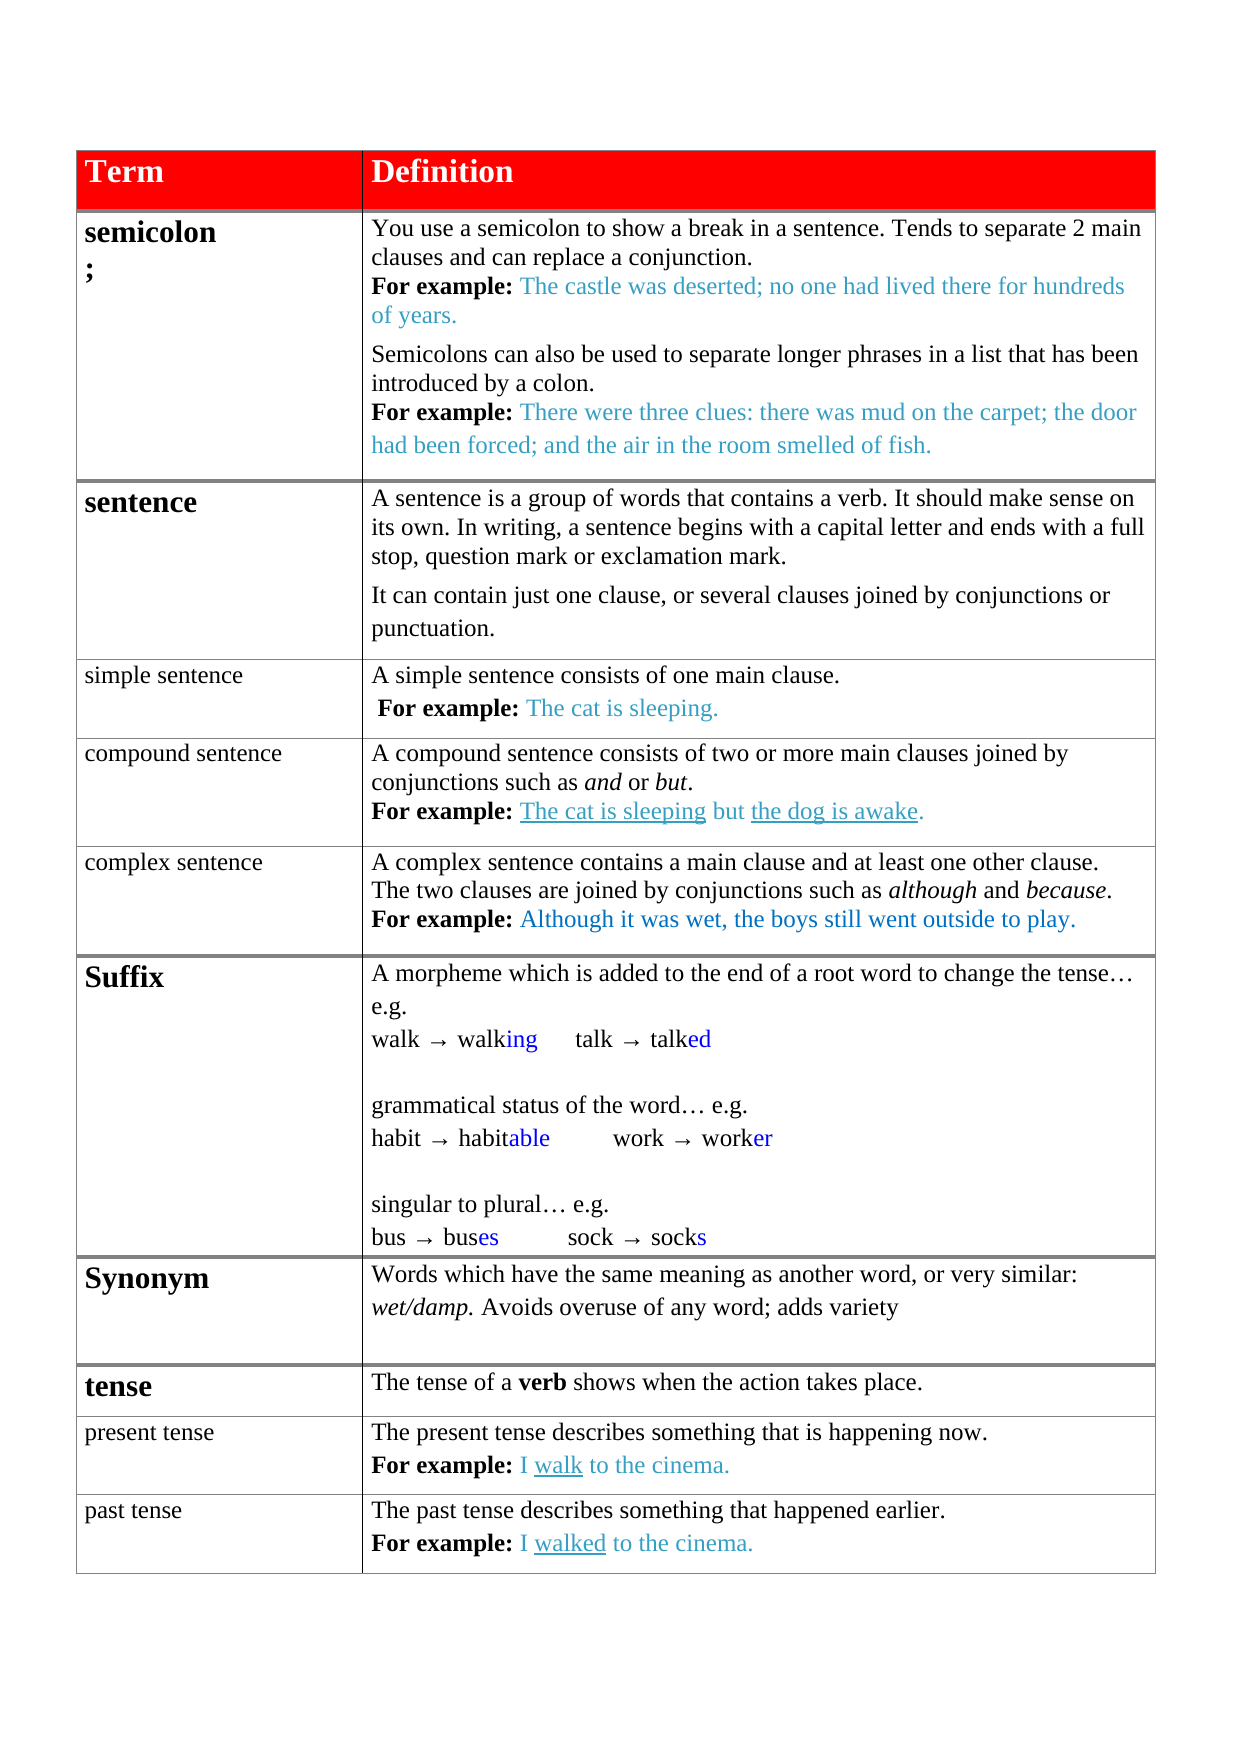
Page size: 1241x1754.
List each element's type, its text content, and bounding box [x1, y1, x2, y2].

table_cell The past tense describes something that happened earlier. For example: I walked to the cinema. [363, 1495, 1155, 1572]
table_cell Synonym [77, 1259, 362, 1363]
table_cell semicolon ; [77, 213, 362, 479]
table_cell Suffix [77, 958, 362, 1255]
table_cell The tense of a verb shows when the action takes place. [363, 1367, 1155, 1416]
table_cell complex sentence [77, 847, 362, 954]
table_cell A morpheme which is added to the end of a root word to change the tense… e.g. walk → walking talk → talked grammatical status of the word… e.g. habit → habitable work → worker singular to plural… e.g. bus → buses sock → socks [363, 958, 1155, 1255]
table_cell sentence [77, 483, 362, 659]
table_cell compound sentence [77, 739, 362, 846]
table_header Definition [363, 151, 1155, 209]
table_cell Words which have the same meaning as another word, or very similar: wet/damp. Avoids overuse of any word; adds variety [363, 1259, 1155, 1363]
table_cell past tense [77, 1495, 362, 1572]
table_cell present tense [77, 1417, 362, 1494]
table_header Term [77, 151, 362, 209]
table_cell simple sentence [77, 660, 362, 737]
table_cell You use a semicolon to show a break in a sentence. Tends to separate 2 main clauses and can replace a conjunction. For example: The castle was deserted; no one had lived there for hundreds of years. Semicolons can also be used to separate longer phrases in a list that has been introduced by a colon. For example: There were three clues: there was mud on the carpet; the door had been forced; and the air in the room smelled of fish. [363, 213, 1155, 479]
table_cell A compound sentence consists of two or more main clauses joined by conjunctions such as and or but. For example: The cat is sleeping but the dog is awake. [363, 739, 1155, 846]
table_cell A simple sentence consists of one main clause. For example: The cat is sleeping. [363, 660, 1155, 737]
table_cell A sentence is a group of words that contains a verb. It should make sense on its own. In writing, a sentence begins with a capital letter and ends with a full stop, question mark or exclamation mark. It can contain just one clause, or several clauses joined by conjunctions or punctuation. [363, 483, 1155, 659]
table_cell tense [77, 1367, 362, 1416]
table_cell A complex sentence contains a main clause and at least one other clause. The two clauses are joined by conjunctions such as although and because. For example: Although it was wet, the boys still went outside to play. [363, 847, 1155, 954]
table_cell The present tense describes something that is happening now. For example: I walk to the cinema. [363, 1417, 1155, 1494]
